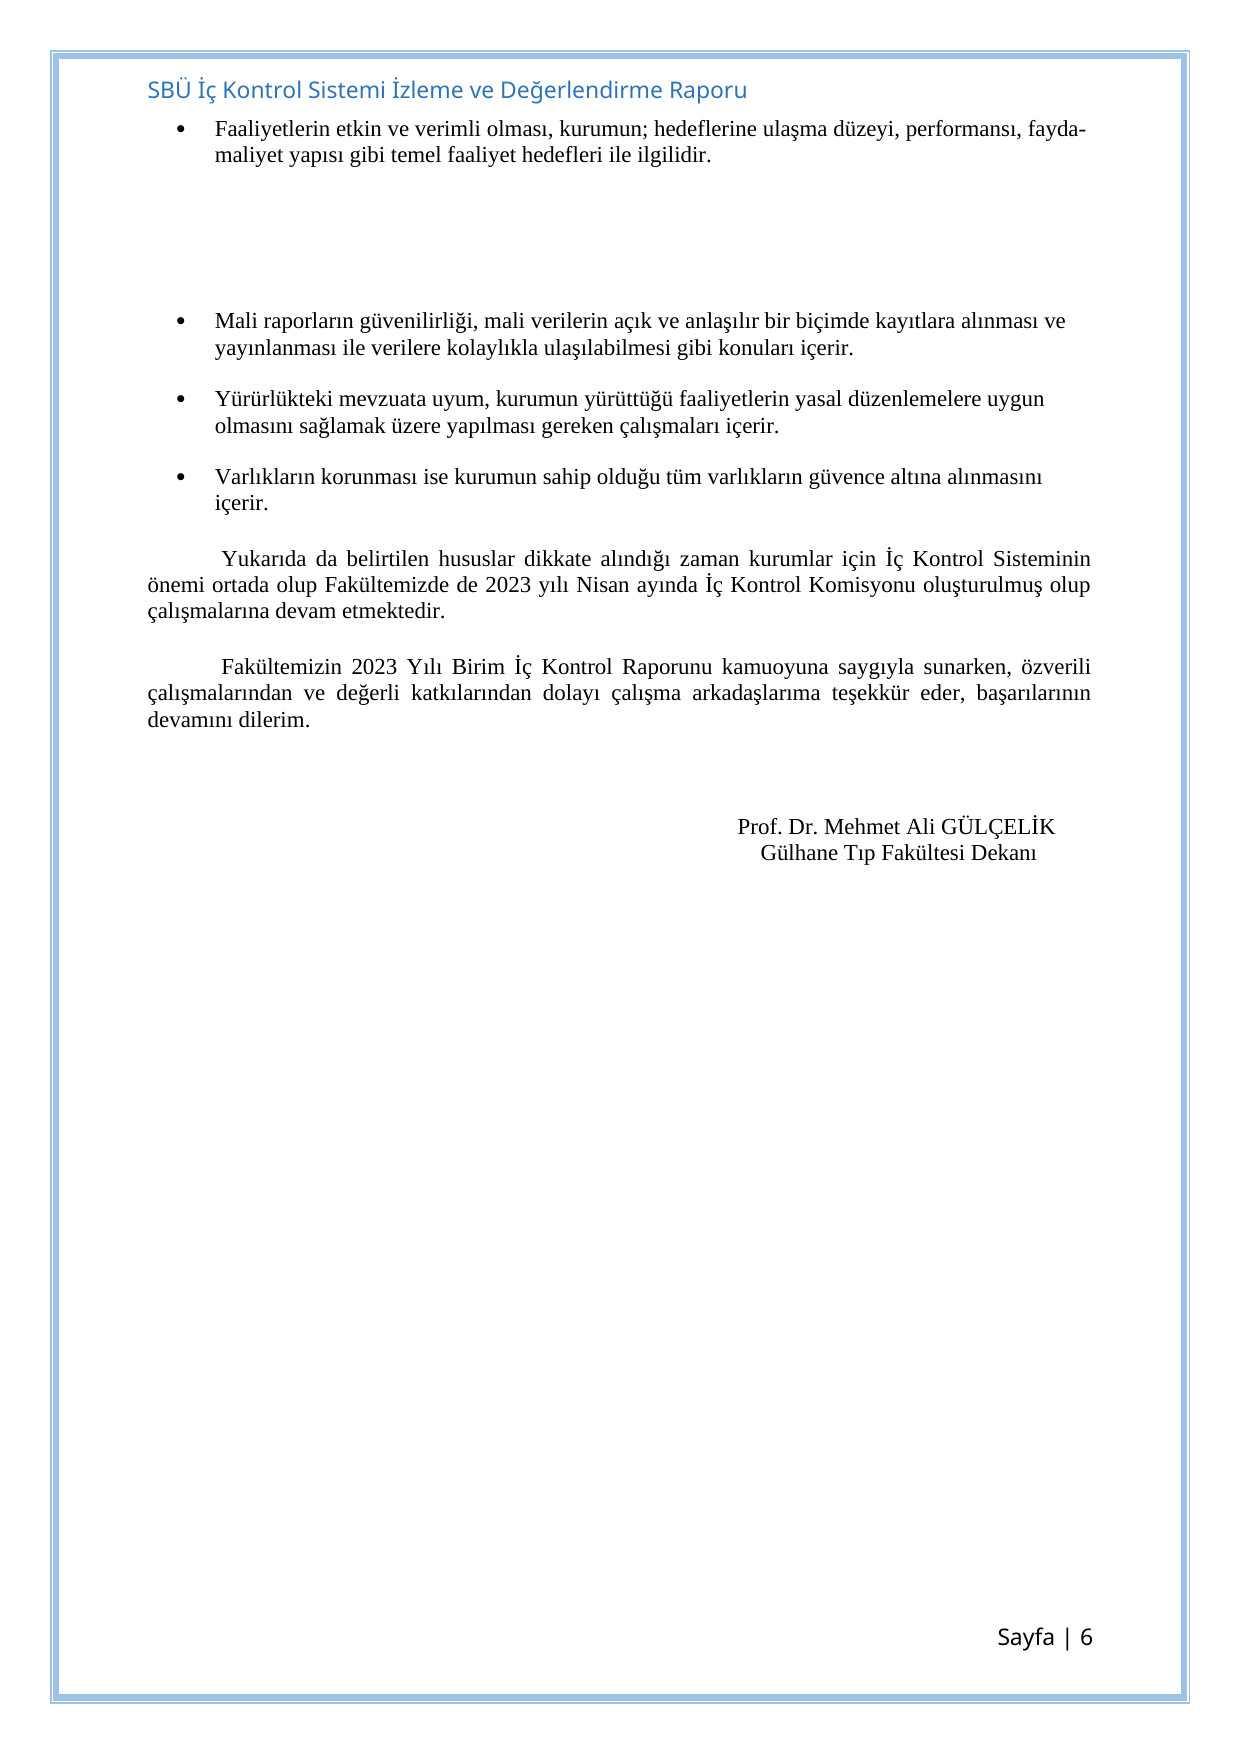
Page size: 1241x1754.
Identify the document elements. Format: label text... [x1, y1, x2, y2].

text Yukarıda da belirtilen hususlar dikkate alındığı zaman kurumlar için İç Kontrol Sisteminin önemi ortada olup Fakültemizde de 2023 yılı Nisan ayında İç Kontrol Komisyonu oluşturulmuş olup çalışmalarına devam etmektedir. [147, 545, 1093, 624]
text Gülhane Tıp Fakültesi Dekanı [147, 839, 1093, 866]
list Mali raporların güvenilirliği, mali verilerin açık ve anlaşılır bir biçimde kayıtlara alınması ve yayınlanması ile verilere kolaylıkla ulaşılabilmesi gibi konuları içerir. [177, 308, 1093, 360]
text Prof. Dr. Mehmet Ali GÜLÇELİK [147, 813, 1093, 839]
list Varlıkların korunması ise kurumun sahip olduğu tüm varlıkların güvence altına alınmasını içerir. [177, 463, 1093, 516]
text Fakültemizin 2023 Yılı Birim İç Kontrol Raporunu kamuoyuna saygıyla sunarken, özverili çalışmalarından ve değerli katkılarından dolayı çalışma arkadaşlarıma teşekkür eder, başarılarının devamını dilerim. [147, 653, 1093, 732]
list Faaliyetlerin etkin ve verimli olması, kurumun; hedeflerine ulaşma düzeyi, performansı, fayda-maliyet yapısı gibi temel faaliyet hedefleri ile ilgilidir. [177, 115, 1093, 167]
list Yürürlükteki mevzuata uyum, kurumun yürüttüğü faaliyetlerin yasal düzenlemelere uygun olmasını sağlamak üzere yapılması gereken çalışmaları içerir. [177, 385, 1093, 438]
